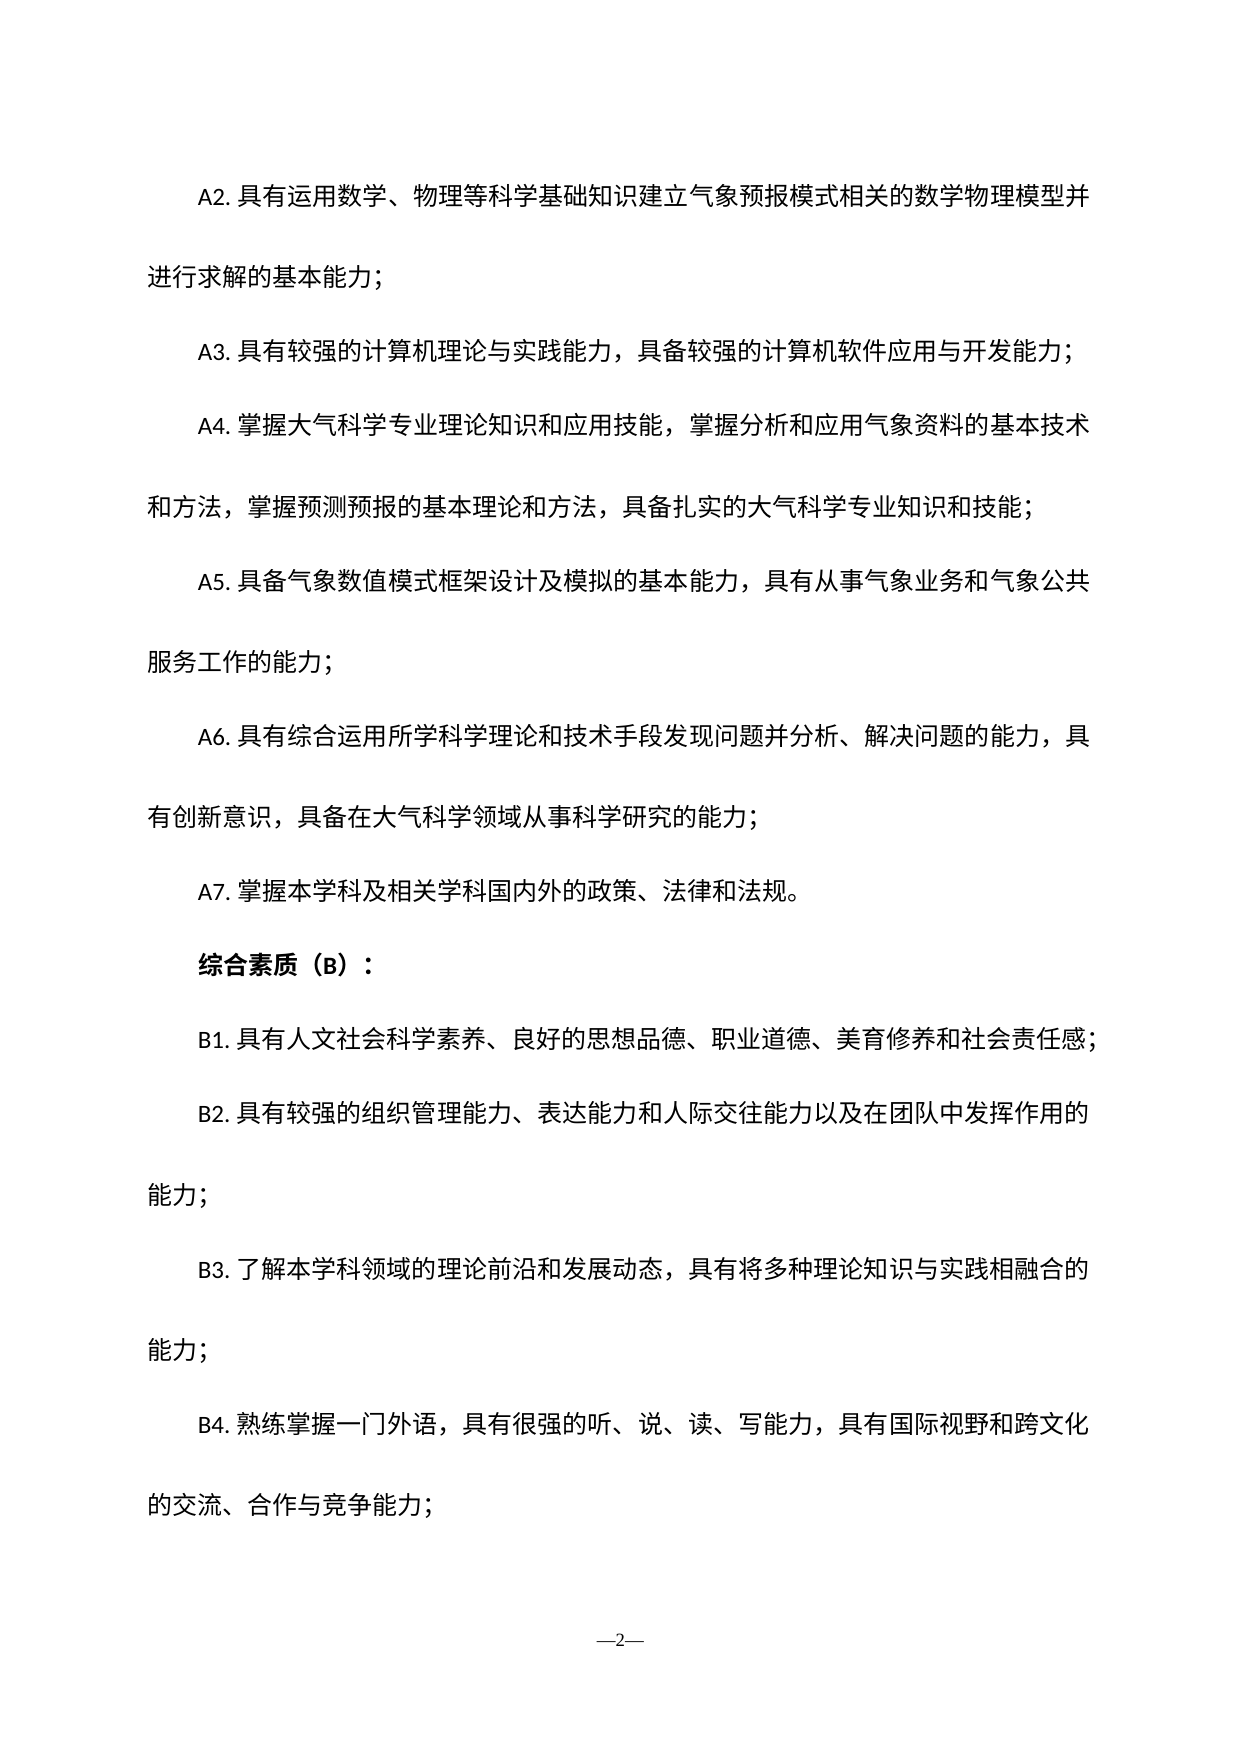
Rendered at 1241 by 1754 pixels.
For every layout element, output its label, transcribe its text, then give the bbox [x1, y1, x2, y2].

text A4. 掌握大气科学专业理论知识和应用技能，掌握分析和应用气象资料的基本技术和方法，掌握预测预报的基本理论和方法，具备扎实的大气科学专业知识和技能； [148, 391, 1092, 538]
text B1. 具有人文社会科学素养、良好的思想品德、职业道德、美育修养和社会责任感； [148, 1005, 1092, 1070]
text A3. 具有较强的计算机理论与实践能力，具备较强的计算机软件应用与开发能力； [148, 317, 1092, 382]
text A2. 具有运用数学、物理等科学基础知识建立气象预报模式相关的数学物理模型并进行求解的基本能力； [148, 162, 1092, 308]
text A7. 掌握本学科及相关学科国内外的政策、法律和法规。 [148, 857, 1092, 922]
text B3. 了解本学科领域的理论前沿和发展动态，具有将多种理论知识与实践相融合的能力； [148, 1235, 1092, 1381]
text 综合素质（B）： [148, 931, 1092, 996]
text B4. 熟练掌握一门外语，具有很强的听、说、读、写能力，具有国际视野和跨文化的交流、合作与竞争能力； [148, 1390, 1092, 1536]
text A5. 具备气象数值模式框架设计及模拟的基本能力，具有从事气象业务和气象公共服务工作的能力； [148, 547, 1092, 693]
text B2. 具有较强的组织管理能力、表达能力和人际交往能力以及在团队中发挥作用的能力； [148, 1079, 1092, 1226]
text A6. 具有综合运用所学科学理论和技术手段发现问题并分析、解决问题的能力，具有创新意识，具备在大气科学领域从事科学研究的能力； [148, 702, 1092, 848]
